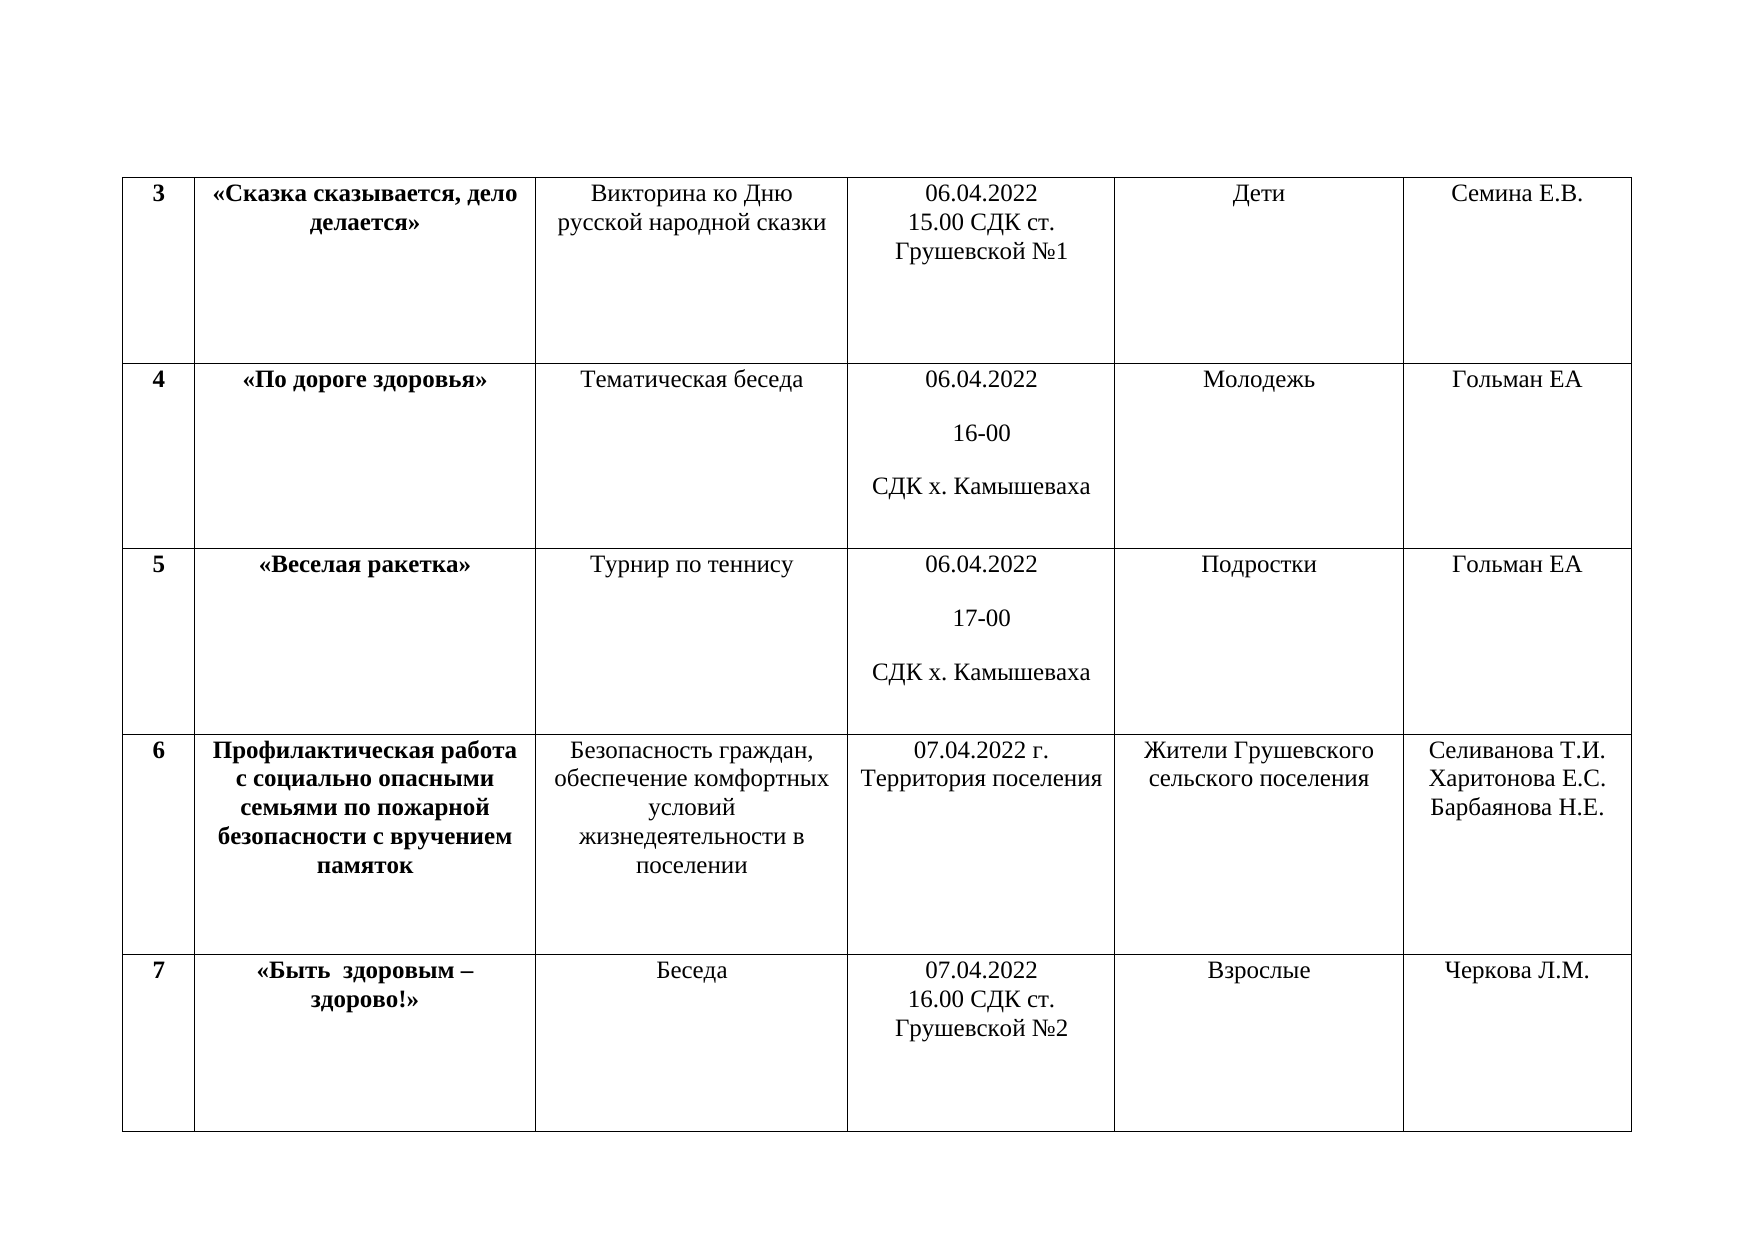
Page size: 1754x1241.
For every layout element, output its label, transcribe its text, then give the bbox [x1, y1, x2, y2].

table_cell 3 [123, 178, 194, 363]
table_cell 06.04.2022 15.00 СДК ст. Грушевской №1 [848, 178, 1114, 363]
table_cell Тематическая беседа [536, 364, 847, 548]
table_cell 07.04.2022 г. Территория поселения [848, 735, 1114, 954]
table_cell Турнир по теннису [536, 549, 847, 734]
table_cell 7 [123, 955, 194, 1131]
table_cell Профилактическая работа с социально опасными семьями по пожарной безопасности с вручением памяток [195, 735, 535, 954]
table_cell 07.04.2022 16.00 СДК ст. Грушевской №2 [848, 955, 1114, 1131]
table_cell «Быть здоровым – здорово!» [195, 955, 535, 1131]
table_cell Подростки [1115, 549, 1403, 734]
table_cell Безопасность граждан, обеспечение комфортных условий жизнедеятельности в поселении [536, 735, 847, 954]
table_cell Дети [1115, 178, 1403, 363]
table_cell 5 [123, 549, 194, 734]
table_cell 6 [123, 735, 194, 954]
table_cell 06.04.2022 16-00 СДК х. Камышеваха [848, 364, 1114, 548]
table_cell Гольман ЕА [1404, 364, 1631, 548]
table_cell 4 [123, 364, 194, 548]
table_cell Взрослые [1115, 955, 1403, 1131]
table_cell Беседа [536, 955, 847, 1131]
table_cell «По дороге здоровья» [195, 364, 535, 548]
table_cell Жители Грушевского сельского поселения [1115, 735, 1403, 954]
table_cell Викторина ко Дню русской народной сказки [536, 178, 847, 363]
table_cell Гольман ЕА [1404, 549, 1631, 734]
table_cell 06.04.2022 17-00 СДК х. Камышеваха [848, 549, 1114, 734]
table_cell Селиванова Т.И. Харитонова Е.С. Барбаянова Н.Е. [1404, 735, 1631, 954]
table_cell Молодежь [1115, 364, 1403, 548]
table_cell «Веселая ракетка» [195, 549, 535, 734]
table_cell Семина Е.В. [1404, 178, 1631, 363]
table_cell «Сказка сказывается, дело делается» [195, 178, 535, 363]
table_cell Черкова Л.М. [1404, 955, 1631, 1131]
